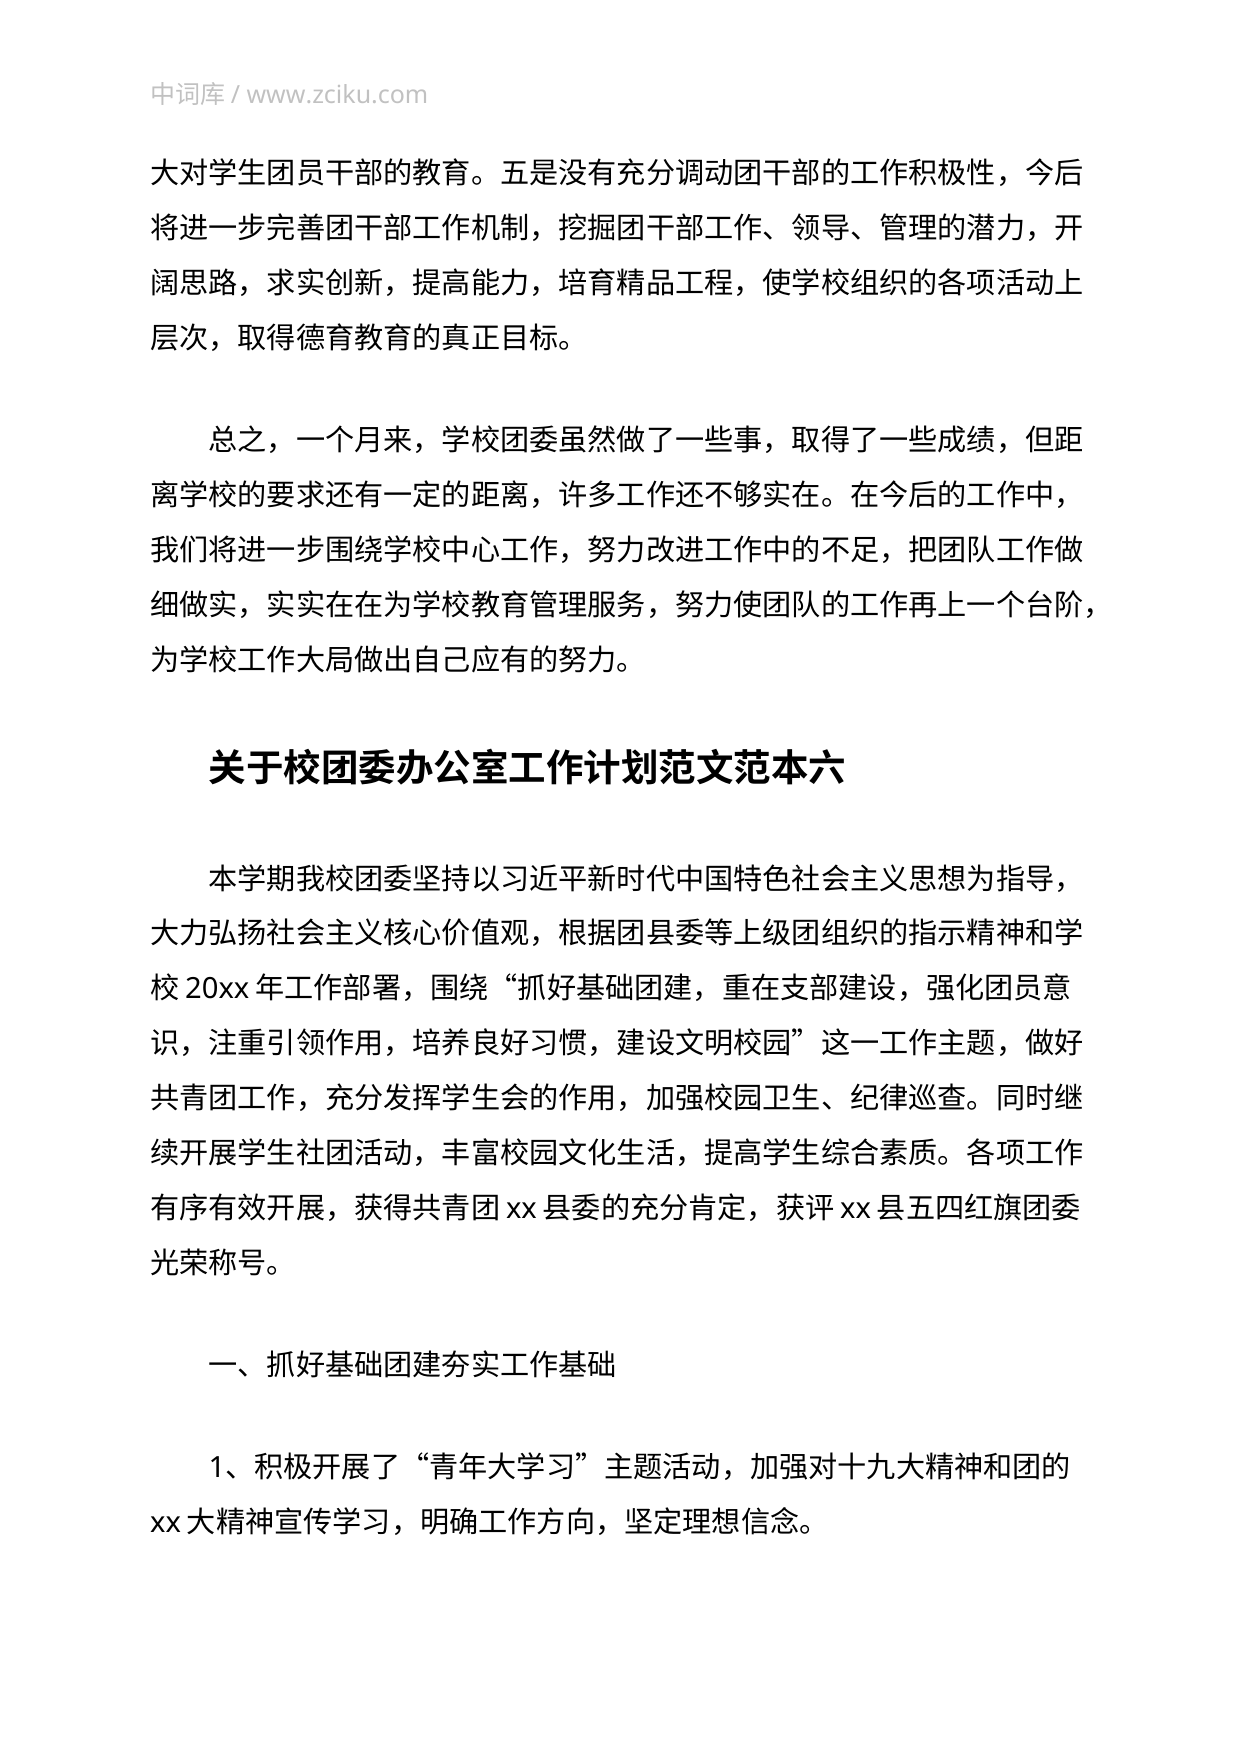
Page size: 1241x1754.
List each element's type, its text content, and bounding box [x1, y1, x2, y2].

text 总之，一个月来，学校团委虽然做了一些事，取得了一些成绩，但距离学校的要求还有一定的距离，许多工作还不够实在。在今后的工作中，我们将进一步围绕学校中心工作，努力改进工作中的不足，把团队工作做细做实，实实在在为学校教育管理服务，努力使团队的工作再上一个台阶，为学校工作大局做出自己应有的努力。 [150, 416, 1090, 678]
text 本学期我校团委坚持以习近平新时代中国特色社会主义思想为指导，大力弘扬社会主义核心价值观，根据团县委等上级团组织的指示精神和学校20xx年工作部署，围绕“抓好基础团建，重在支部建设，强化团员意识，注重引领作用，培养良好习惯，建设文明校园”这一工作主题，做好共青团工作，充分发挥学生会的作用，加强校园卫生、纪律巡查。同时继续开展学生社团活动，丰富校园文化生活，提高学生综合素质。各项工作有序有效开展，获得共青团xx县委的充分肯定，获评xx县五四红旗团委光荣称号。 [150, 855, 1090, 1282]
text 一、抓好基础团建夯实工作基础 [150, 1341, 1090, 1384]
text 1、积极开展了“青年大学习”主题活动，加强对十九大精神和团的xx大精神宣传学习，明确工作方向，坚定理想信念。 [150, 1443, 1090, 1541]
text 关于校团委办公室工作计划范文范本六 [150, 738, 1090, 792]
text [150, 150, 1090, 357]
